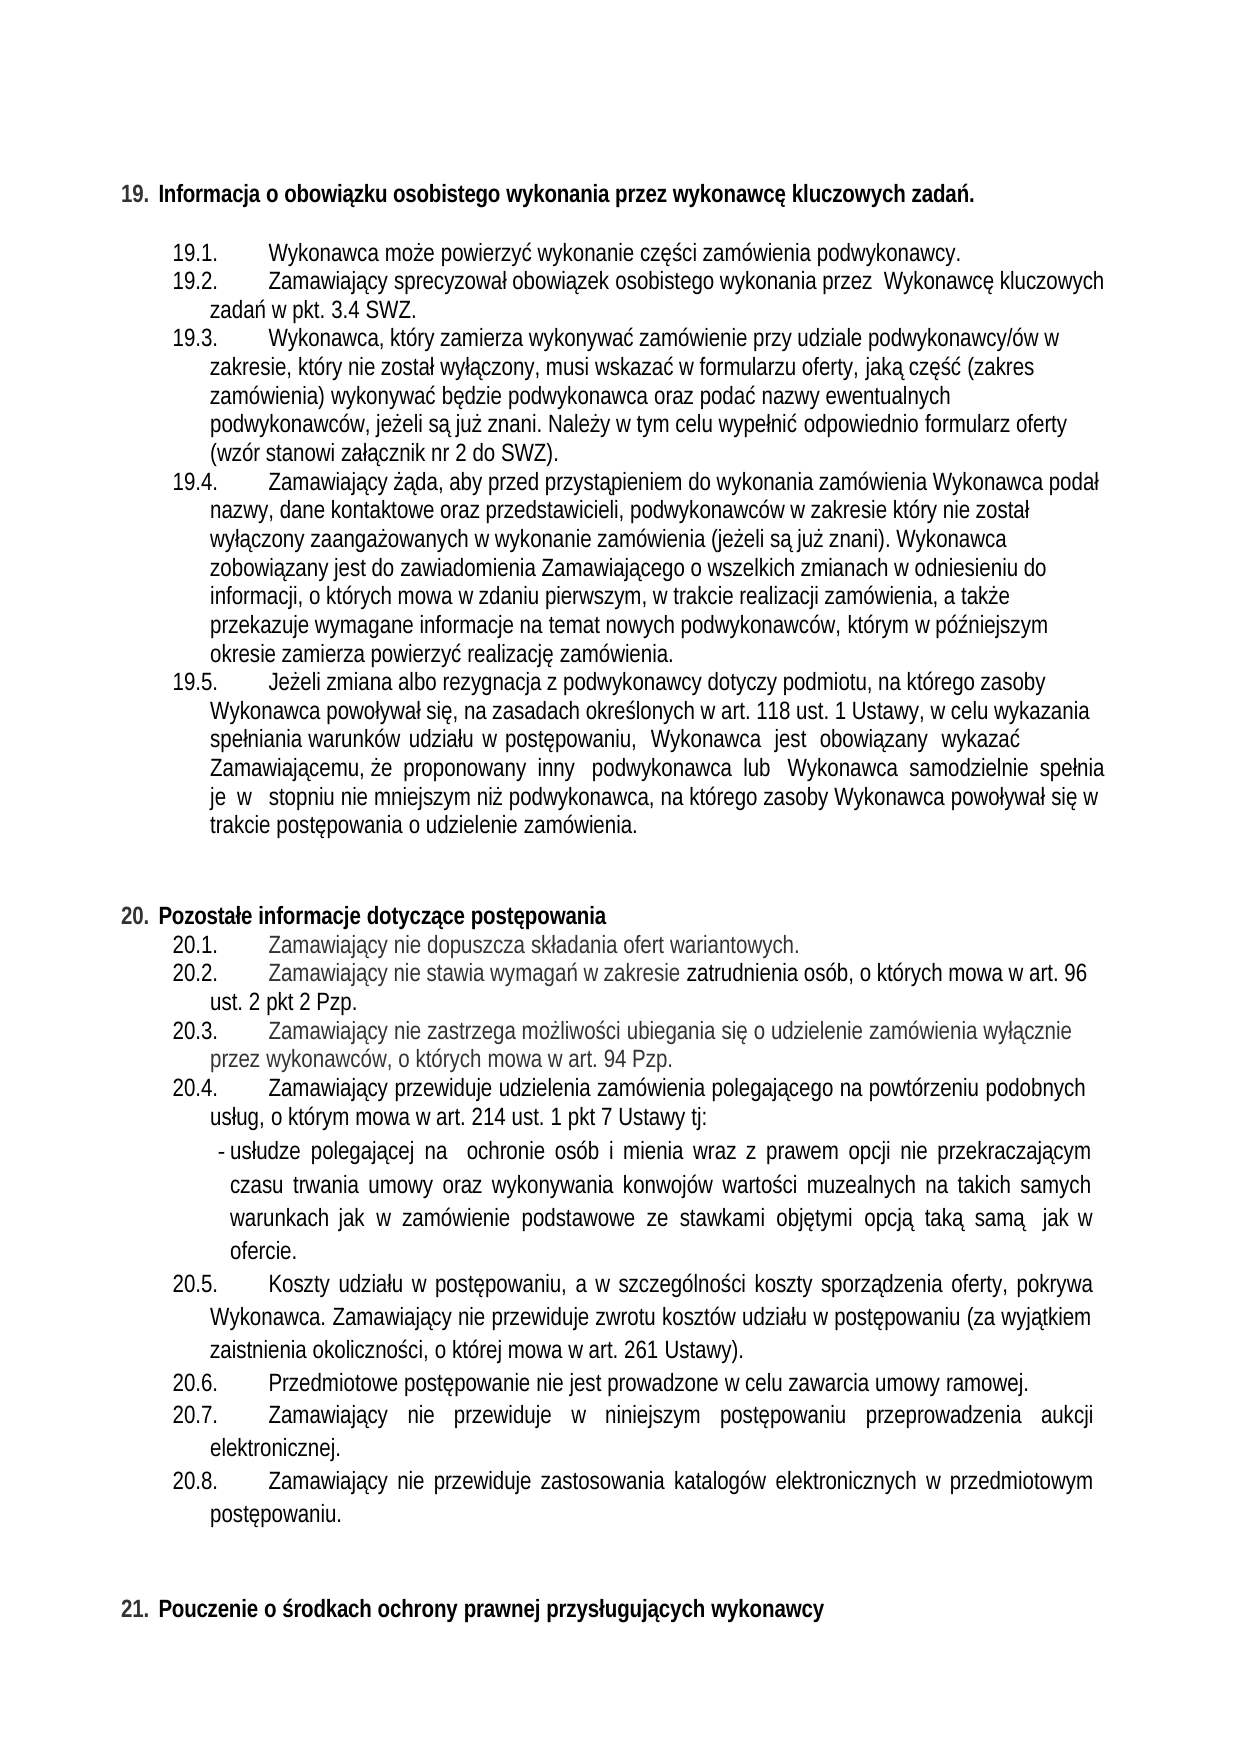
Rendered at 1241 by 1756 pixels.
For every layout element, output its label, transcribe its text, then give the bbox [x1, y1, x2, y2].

list Zamawiający nie stawia wymagań w zakresie zatrudnienia osób, o których mowa w art. 96 ust. 2 pkt 2 Pzp. [172, 958, 1107, 1016]
list Zamawiający nie zastrzega możliwości ubiegania się o udzielenie zamówienia wyłącznie przez wykonawców, o których mowa w art. 94 Pzp. [172, 1016, 1107, 1073]
list Wykonawca, który zamierza wykonywać zamówienie przy udziale podwykonawcy/ów w zakresie, który nie został wyłączony, musi wskazać w formularzu oferty, jaką część (zakres zamówienia) wykonywać będzie podwykonawca oraz podać nazwy ewentualnych podwykonawców, jeżeli są już znani. Należy w tym celu wypełnić odpowiednio formularz oferty (wzór stanowi załącznik nr 2 do SWZ). [172, 323, 1107, 467]
list Zamawiający nie przewiduje w niniejszym postępowaniu przeprowadzenia aukcji elektronicznej. [172, 1401, 1093, 1462]
list usłudze polegającej na ochronie osób i mienia wraz z prawem opcji nie przekraczającym czasu trwania umowy oraz wykonywania konwojów wartości muzealnych na takich samych warunkach jak w zamówienie podstawowe ze stawkami objętymi opcją taką samą jak w ofercie. [218, 1134, 1093, 1264]
list Wykonawca może powierzyć wykonanie części zamówienia podwykonawcy. [172, 237, 1107, 266]
list Zamawiający nie przewiduje zastosowania katalogów elektronicznych w przedmiotowym postępowaniu. [172, 1466, 1093, 1528]
list Zamawiający przewiduje udzielenia zamówienia polegającego na powtórzeniu podobnych usług, o którym mowa w art. 214 ust. 1 pkt 7 Ustawy tj: [172, 1073, 1107, 1130]
list Zamawiający sprecyzował obowiązek osobistego wykonania przez Wykonawcę kluczowych zadań w pkt. 3.4 SWZ. [172, 266, 1107, 323]
list Informacja o obowiązku osobistego wykonania przez wykonawcę kluczowych zadań. [121, 179, 1093, 208]
list Zamawiający nie dopuszcza składania ofert wariantowych. [172, 930, 1107, 958]
list Przedmiotowe postępowanie nie jest prowadzone w celu zawarcia umowy ramowej. [172, 1368, 1093, 1396]
list Pozostałe informacje dotyczące postępowania [121, 901, 834, 930]
list Koszty udziału w postępowaniu, a w szczególności koszty sporządzenia oferty, pokrywa Wykonawca. Zamawiający nie przewiduje zwrotu kosztów udziału w postępowaniu (za wyjątkiem zaistnienia okoliczności, o której mowa w art. 261 Ustawy). [172, 1269, 1093, 1363]
list Pouczenie o środkach ochrony prawnej przysługujących wykonawcy [121, 1594, 938, 1623]
list Jeżeli zmiana albo rezygnacja z podwykonawcy dotyczy podmiotu, na którego zasoby Wykonawca powoływał się, na zasadach określonych w art. 118 ust. 1 Ustawy, w celu wykazania spełniania warunków udziału w postępowaniu, Wykonawca jest obowiązany wykazać Zamawiającemu, że proponowany inny podwykonawca lub Wykonawca samodzielnie spełnia je w stopniu nie mniejszym niż podwykonawca, na którego zasoby Wykonawca powoływał się w trakcie postępowania o udzielenie zamówienia. [172, 667, 1107, 839]
list Zamawiający żąda, aby przed przystąpieniem do wykonania zamówienia Wykonawca podał nazwy, dane kontaktowe oraz przedstawicieli, podwykonawców w zakresie który nie został wyłączony zaangażowanych w wykonanie zamówienia (jeżeli są już znani). Wykonawca zobowiązany jest do zawiadomienia Zamawiającego o wszelkich zmianach w odniesieniu do informacji, o których mowa w zdaniu pierwszym, w trakcie realizacji zamówienia, a także przekazuje wymagane informacje na temat nowych podwykonawców, którym w późniejszym okresie zamierza powierzyć realizację zamówienia. [172, 467, 1107, 667]
